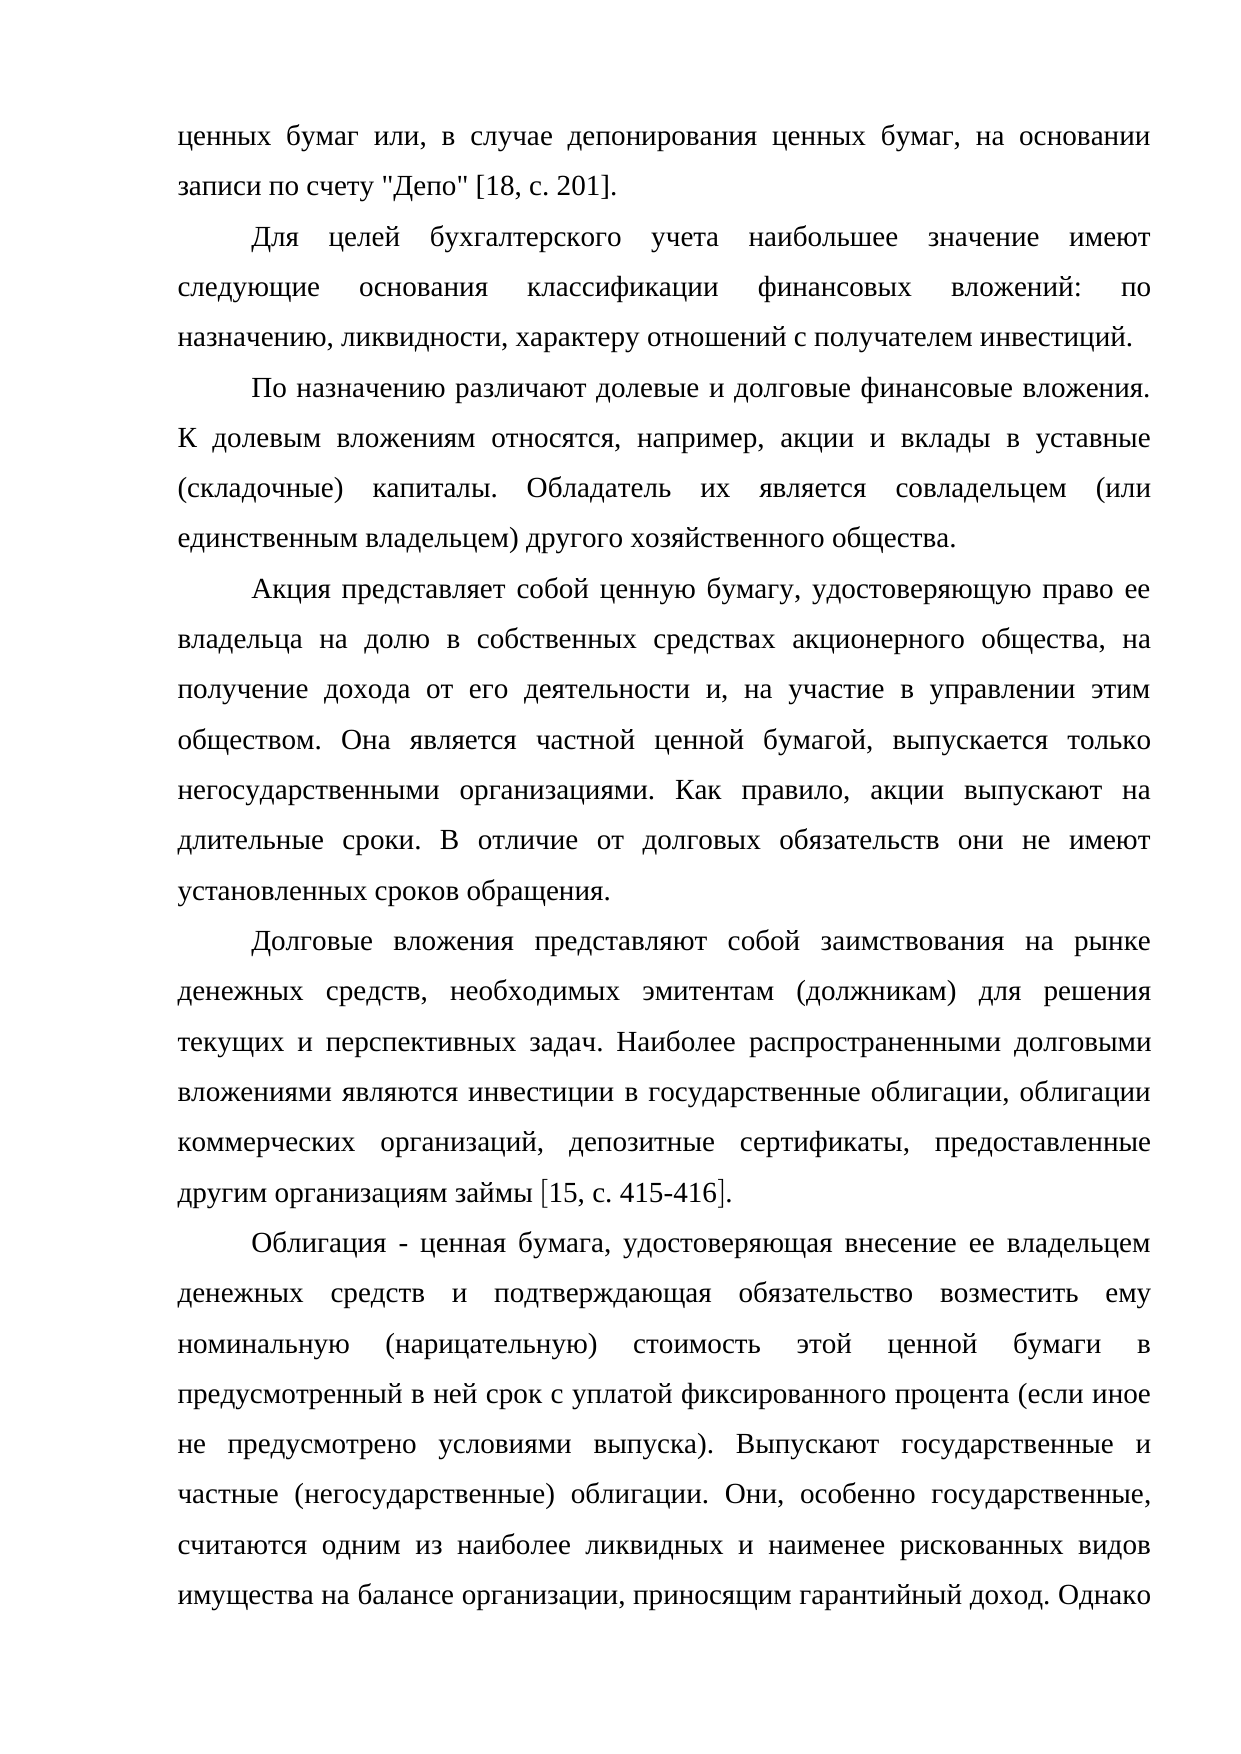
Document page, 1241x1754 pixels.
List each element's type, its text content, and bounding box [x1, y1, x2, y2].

text Долговые вложения представляют собой заимствования на рынке денежных средств, необходимых эмитентам (должникам) для решения текущих и перспективных задач. Наиболее pacпространенными долговыми вложениями являются инвестиции в государственные облигации, облигации коммерческих организаций, депозитные сертификаты, предоставленные другим организациям займы 15, с. 415-416. [177, 923, 1152, 1208]
text Акция представляет собой ценную бумагу, удостоверяющую право ее владельца на долю в собственных средствах акционерного общества, на получение дохода от его деятельности и, на участие в управлении этим обществом. Она является частной ценной бумагой, выпускается только негосударственными организациями. Как правило, акции выпускают на длительные сроки. В отличие от долговых обязательств они не имеют установленных сроков обращения. [177, 571, 1152, 906]
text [177, 1225, 1152, 1611]
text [177, 118, 1152, 202]
text Для целей бухгалтерского учета наибольшее значение имеют следующие основания классификации финансовых вложений: по назначению, ликвидности, характеру отношений с получателем инвестиций. [177, 219, 1152, 353]
text По назначению различают долевые и долговые финансовые вложения. К долевым вложениям относятся, например, акции и вклады в уставные (складочные) капиталы. Обладатель их является совладельцем (или единственным владельцем) другого хозяйственного общества. [177, 370, 1152, 554]
